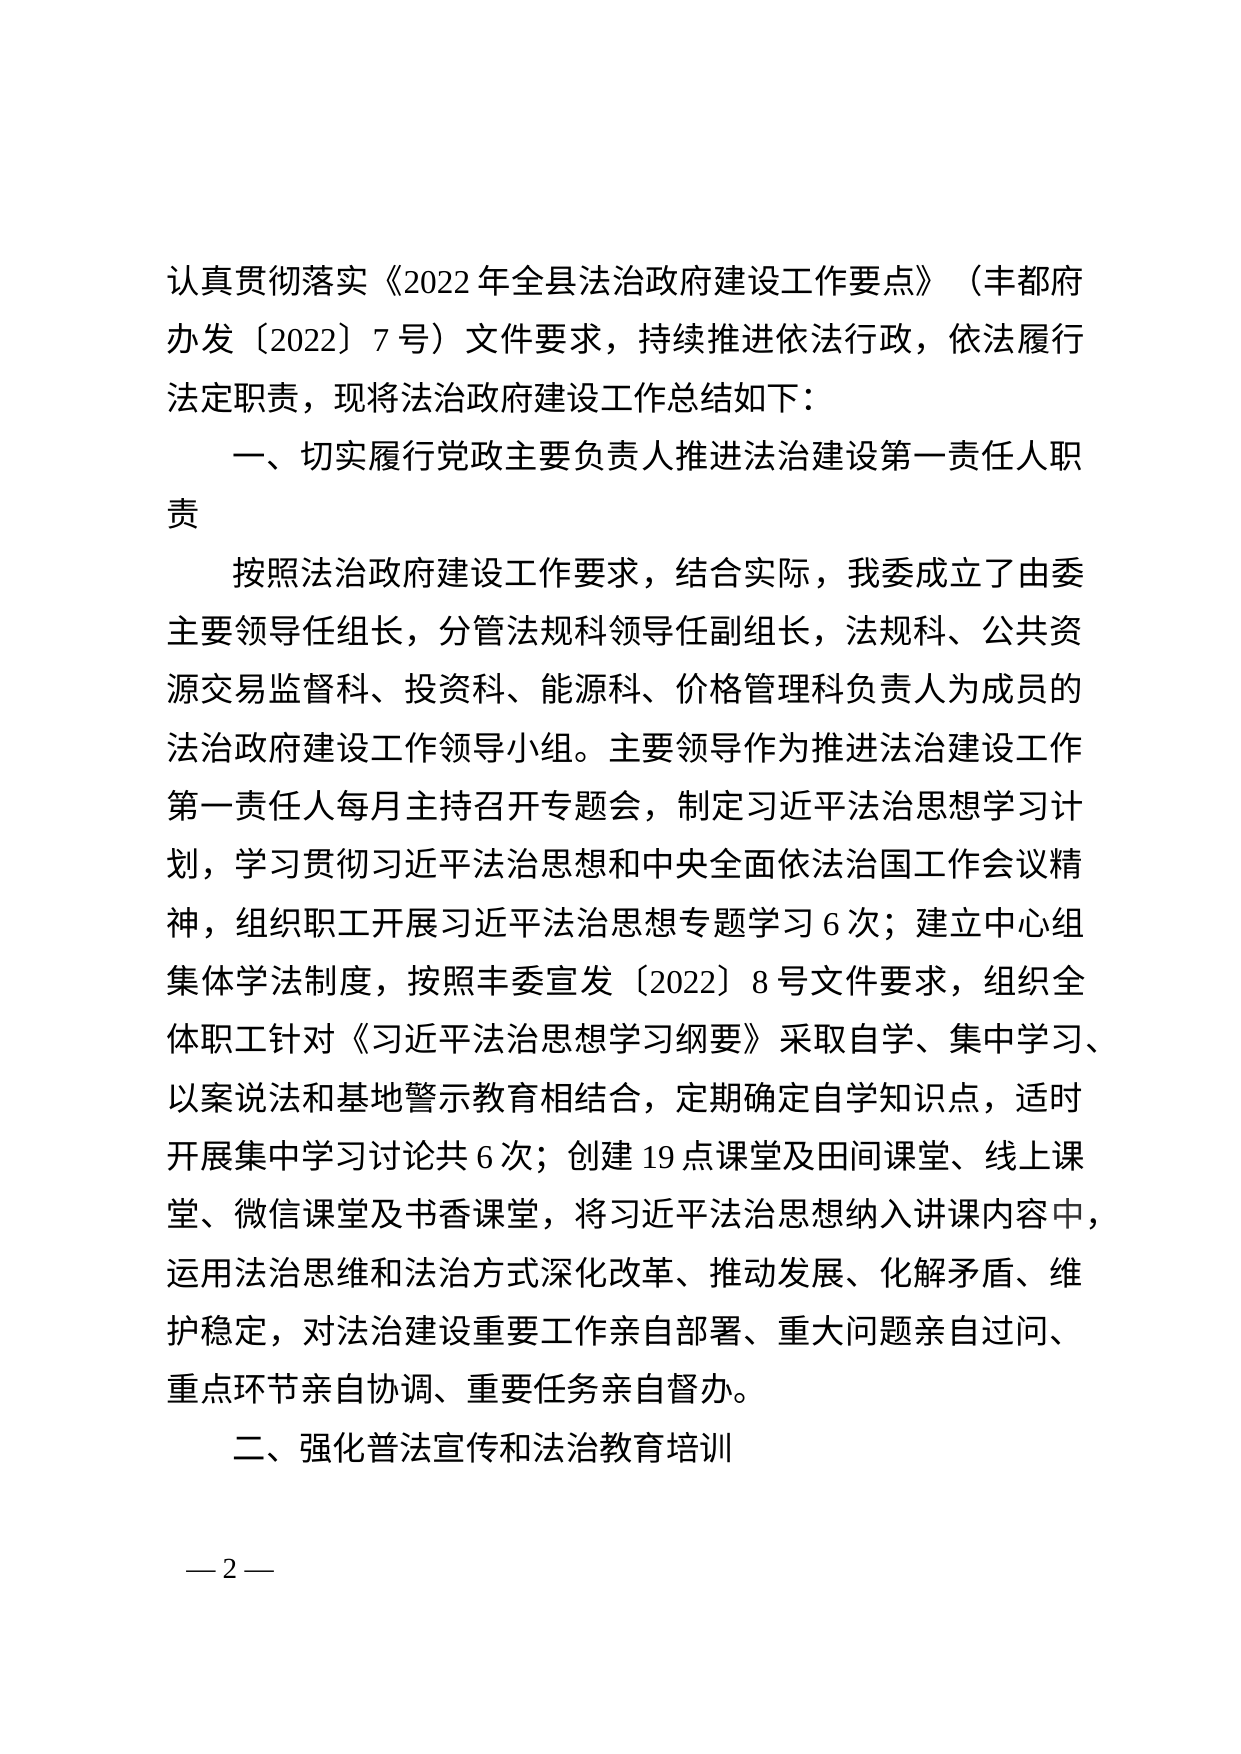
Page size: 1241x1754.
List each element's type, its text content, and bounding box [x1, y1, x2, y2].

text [167, 247, 1085, 422]
text 按照法治政府建设工作要求，结合实际，我委成立了由委主要领导任组长，分管法规科领导任副组长，法规科、公共资源交易监督科、投资科、能源科、价格管理科负责人为成员的法治政府建设工作领导小组。主要领导作为推进法治建设工作第一责任人每月主持召开专题会，制定习近平法治思想学习计划，学习贯彻习近平法治思想和中央全面依法治国工作会议精神，组织职工开展习近平法治思想专题学习6次；建立中心组集体学法制度，按照丰委宣发〔2022〕8号文件要求，组织全体职工针对《习近平法治思想学习纲要》采取自学、集中学习、以案说法和基地警示教育相结合，定期确定自学知识点，适时开展集中学习讨论共6次；创建19点课堂及田间课堂、线上课堂、微信课堂及书香课堂，将习近平法治思想纳入讲课内容中，运用法治思维和法治方式深化改革、推动发展、化解矛盾、维护稳定，对法治建设重要工作亲自部署、重大问题亲自过问、重点环节亲自协调、重要任务亲自督办。 [167, 538, 1085, 1413]
text 一、切实履行党政主要负责人推进法治建设第一责任人职责 [167, 422, 1085, 538]
text 二、强化普法宣传和法治教育培训 [167, 1413, 1085, 1472]
